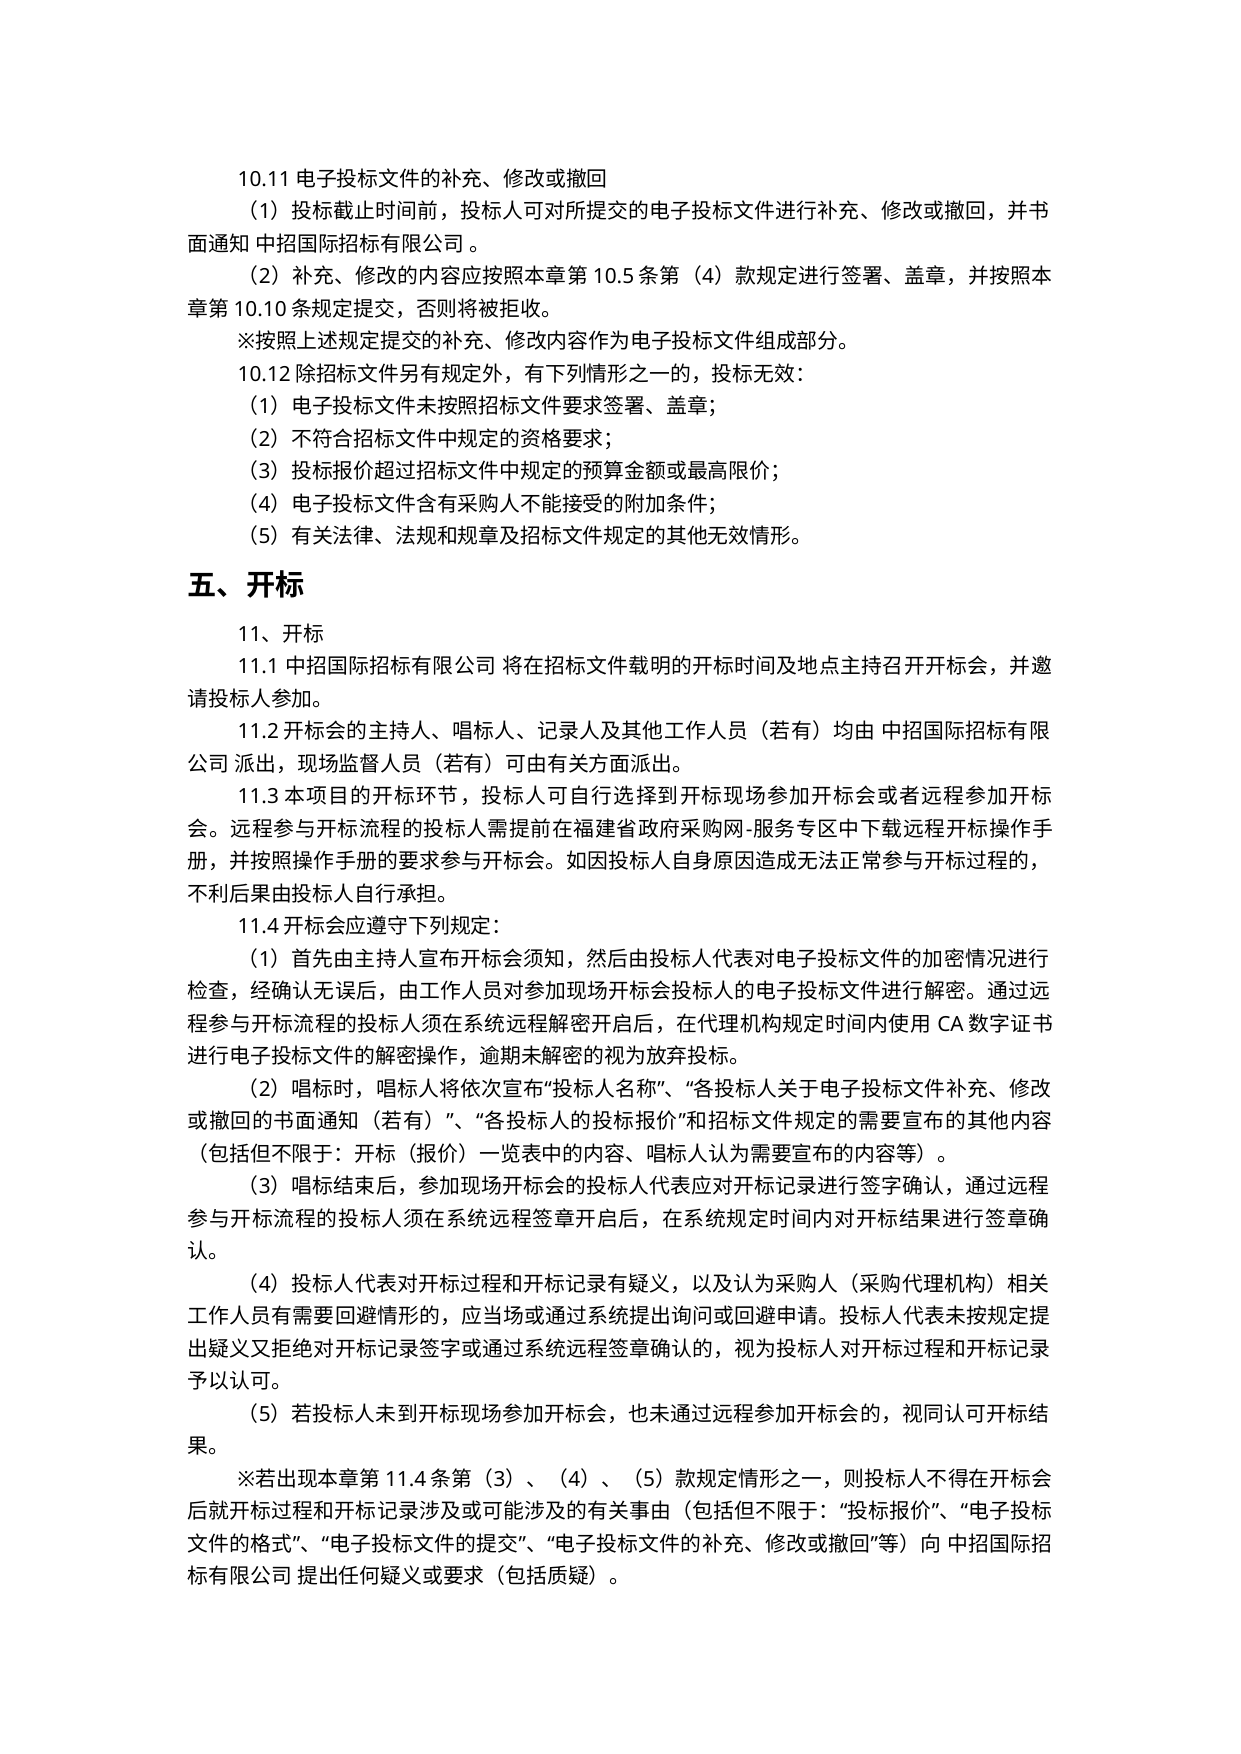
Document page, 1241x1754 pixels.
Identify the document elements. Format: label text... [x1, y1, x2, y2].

text 11.4开标会应遵守下列规定： [187, 909, 1053, 942]
text 11、开标 [187, 617, 1053, 649]
text （4）投标人代表对开标过程和开标记录有疑义，以及认为采购人（采购代理机构）相关工作人员有需要回避情形的，应当场或通过系统提出询问或回避申请。投标人代表未按规定提出疑义又拒绝对开标记录签字或通过系统远程签章确认的，视为投标人对开标过程和开标记录予以认可。 [187, 1267, 1053, 1397]
text （2）唱标时，唱标人将依次宣布“投标人名称”、“各投标人关于电子投标文件补充、修改或撤回的书面通知（若有）”、“各投标人的投标报价”和招标文件规定的需要宣布的其他内容（包括但不限于：开标（报价）一览表中的内容、唱标人认为需要宣布的内容等）。 [187, 1072, 1053, 1169]
text （3）投标报价超过招标文件中规定的预算金额或最高限价； [187, 454, 1053, 487]
text （4）电子投标文件含有采购人不能接受的附加条件； [187, 487, 1053, 519]
text （2）补充、修改的内容应按照本章第10.5条第（4）款规定进行签署、盖章，并按照本章第10.10条规定提交，否则将被拒收。 [187, 259, 1053, 324]
text 11.1 中招国际招标有限公司 将在招标文件载明的开标时间及地点主持召开开标会，并邀请投标人参加。 [187, 649, 1053, 714]
text 11.3本项目的开标环节，投标人可自行选择到开标现场参加开标会或者远程参加开标会。远程参与开标流程的投标人需提前在福建省政府采购网-服务专区中下载远程开标操作手册，并按照操作手册的要求参与开标会。如因投标人自身原因造成无法正常参与开标过程的，不利后果由投标人自行承担。 [187, 779, 1053, 909]
text ※按照上述规定提交的补充、修改内容作为电子投标文件组成部分。 [187, 324, 1053, 357]
text ※若出现本章第11.4条第（3）、（4）、（5）款规定情形之一，则投标人不得在开标会后就开标过程和开标记录涉及或可能涉及的有关事由（包括但不限于：“投标报价”、“电子投标文件的格式”、“电子投标文件的提交”、“电子投标文件的补充、修改或撤回”等）向 中招国际招标有限公司 提出任何疑义或要求（包括质疑）。 [187, 1462, 1053, 1592]
text （3）唱标结束后，参加现场开标会的投标人代表应对开标记录进行签字确认，通过远程参与开标流程的投标人须在系统远程签章开启后，在系统规定时间内对开标结果进行签章确认。 [187, 1169, 1053, 1267]
text （5）若投标人未到开标现场参加开标会，也未通过远程参加开标会的，视同认可开标结果。 [187, 1397, 1053, 1462]
text （1）投标截止时间前，投标人可对所提交的电子投标文件进行补充、修改或撤回，并书面通知 中招国际招标有限公司 。 [187, 194, 1053, 259]
text 11.2开标会的主持人、唱标人、记录人及其他工作人员（若有）均由 中招国际招标有限公司 派出，现场监督人员（若有）可由有关方面派出。 [187, 714, 1053, 779]
text （1）电子投标文件未按照招标文件要求签署、盖章； [187, 389, 1053, 422]
text （2）不符合招标文件中规定的资格要求； [187, 422, 1053, 454]
text 10.11电子投标文件的补充、修改或撤回 [187, 162, 1053, 194]
text （5）有关法律、法规和规章及招标文件规定的其他无效情形。 [187, 519, 1053, 552]
text （1）首先由主持人宣布开标会须知，然后由投标人代表对电子投标文件的加密情况进行检查，经确认无误后，由工作人员对参加现场开标会投标人的电子投标文件进行解密。通过远程参与开标流程的投标人须在系统远程解密开启后，在代理机构规定时间内使用CA数字证书进行电子投标文件的解密操作，逾期未解密的视为放弃投标。 [187, 942, 1053, 1072]
text 五、开标 [187, 552, 1053, 617]
text 10.12除招标文件另有规定外，有下列情形之一的，投标无效： [187, 357, 1053, 389]
